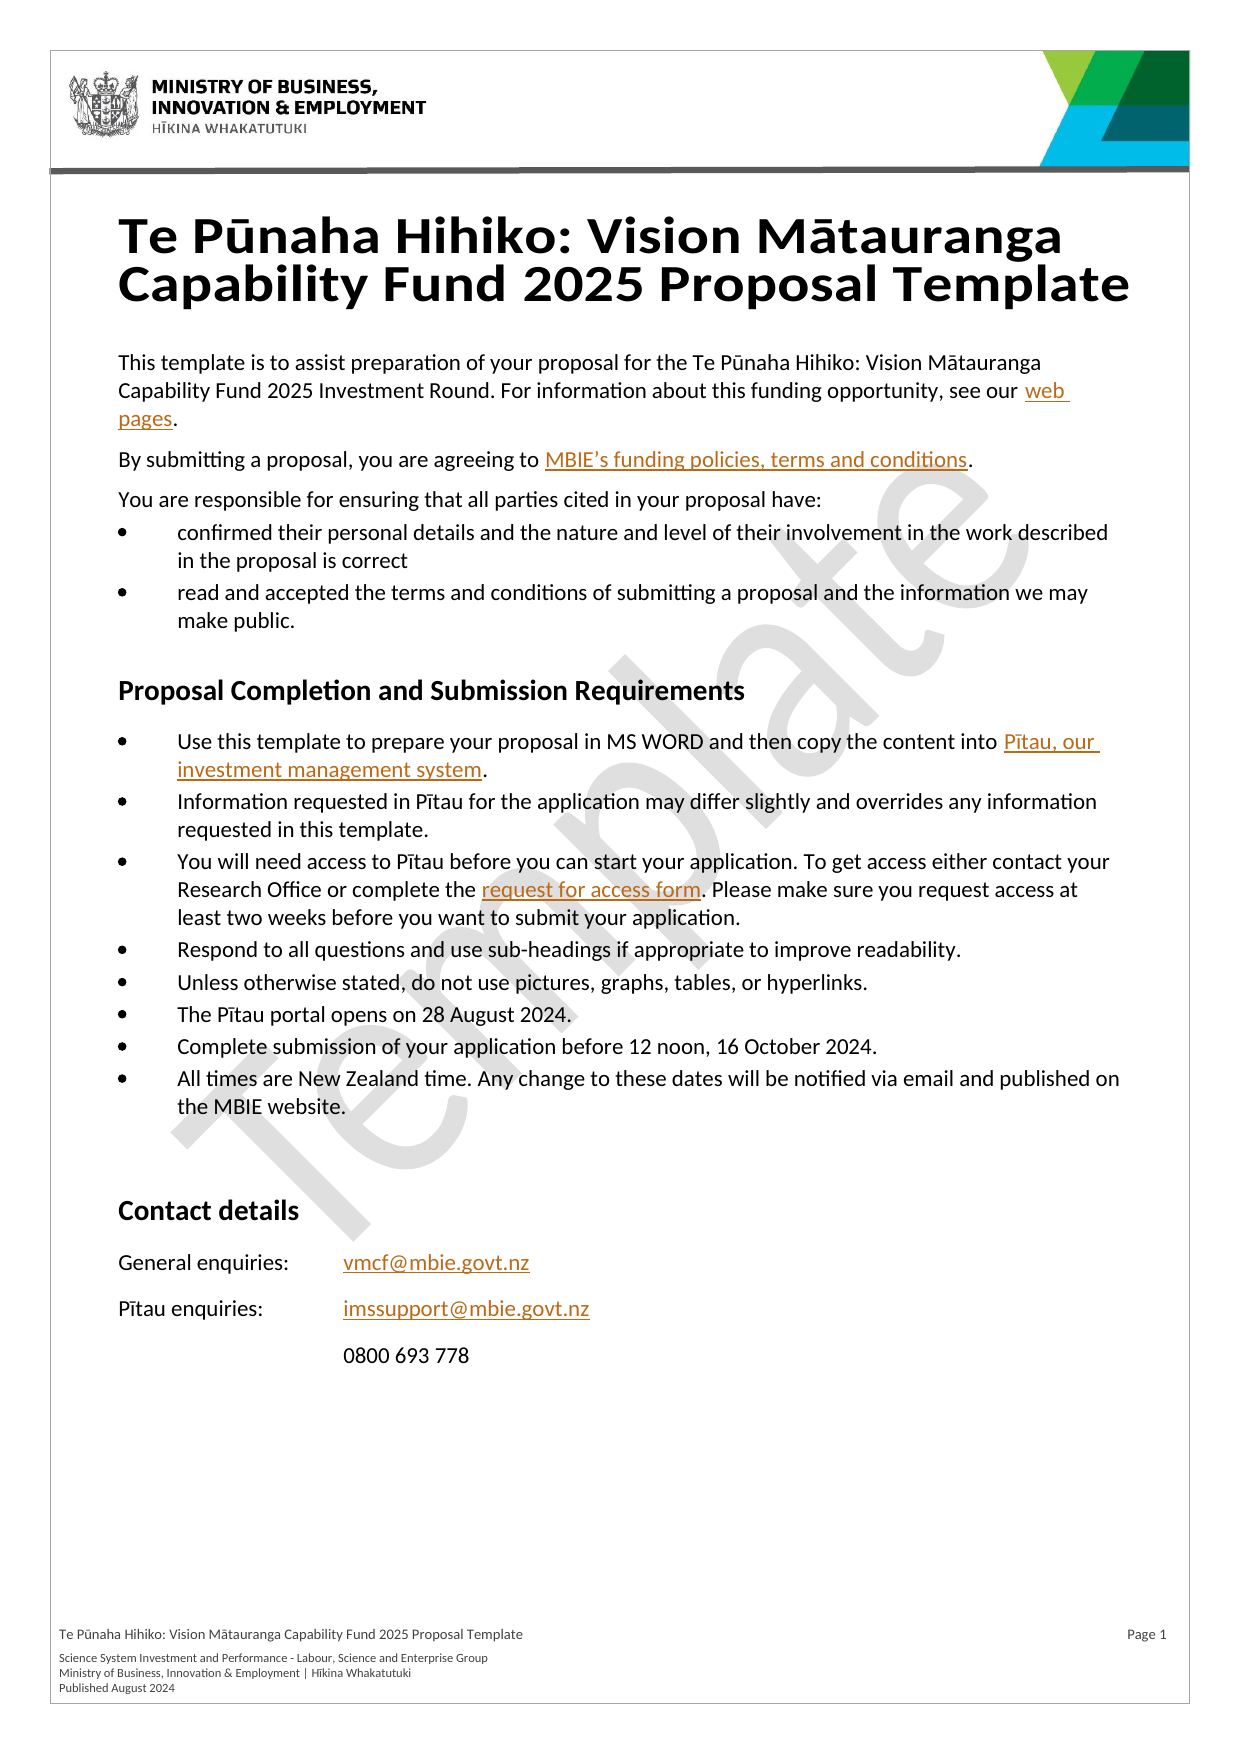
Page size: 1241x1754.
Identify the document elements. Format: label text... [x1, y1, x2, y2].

text General enquiries: vmcf@mbie.govt.nz [118, 1248, 1122, 1276]
text Unless otherwise stated, do not use pictures, graphs, tables, or hyperlinks. [118, 968, 1122, 996]
text The Pītau portal opens on 28 August 2024. [118, 1000, 1122, 1028]
text All times are New Zealand time. Any change to these dates will be notified via email and published on the MBIE website. [118, 1064, 1122, 1120]
text 0800 693 778 [118, 1341, 1122, 1369]
text By submitting a proposal, you are agreeing to MBIE’s funding policies, terms and conditions. [118, 445, 1120, 473]
text Complete submission of your application before 12 noon, 16 October 2024. [118, 1032, 1122, 1060]
text You will need access to Pītau before you can start your application. To get access either contact your Research Office or complete the request for access form. Please make sure you request access at least two weeks before you want to submit your application. [118, 847, 1122, 931]
text This template is to assist preparation of your proposal for the Te Pūnaha Hihiko: Vision Mātauranga Capability Fund 2025 Investment Round. For information about this funding opportunity, see our web pages. [118, 348, 1120, 433]
text Pītau enquiries: imssupport@mbie.govt.nz [118, 1294, 1122, 1323]
text Respond to all questions and use sub-headings if appropriate to improve readability. [118, 936, 1122, 964]
subtitle Proposal Completion and Submission Requirements [118, 672, 1122, 707]
text Information requested in Pītau for the application may differ slightly and overrides any information requested in this template. [118, 787, 1122, 843]
picture [53, 58, 442, 148]
text read and accepted the terms and conditions of submitting a proposal and the information we may make public. [118, 578, 1122, 634]
subtitle Te Pūnaha Hihiko: Vision Mātauranga Capability Fund 2025 Proposal Template [118, 215, 1141, 311]
text Use this template to prepare your proposal in MS WORD and then copy the content into Pītau, our investment management system. [118, 727, 1122, 783]
subtitle Contact details [118, 1192, 1122, 1228]
text confirmed their personal details and the nature and level of their involvement in the work described in the proposal is correct [118, 518, 1122, 574]
text You are responsible for ensuring that all parties cited in your proposal have: [118, 486, 1120, 514]
picture [1034, 51, 1189, 166]
